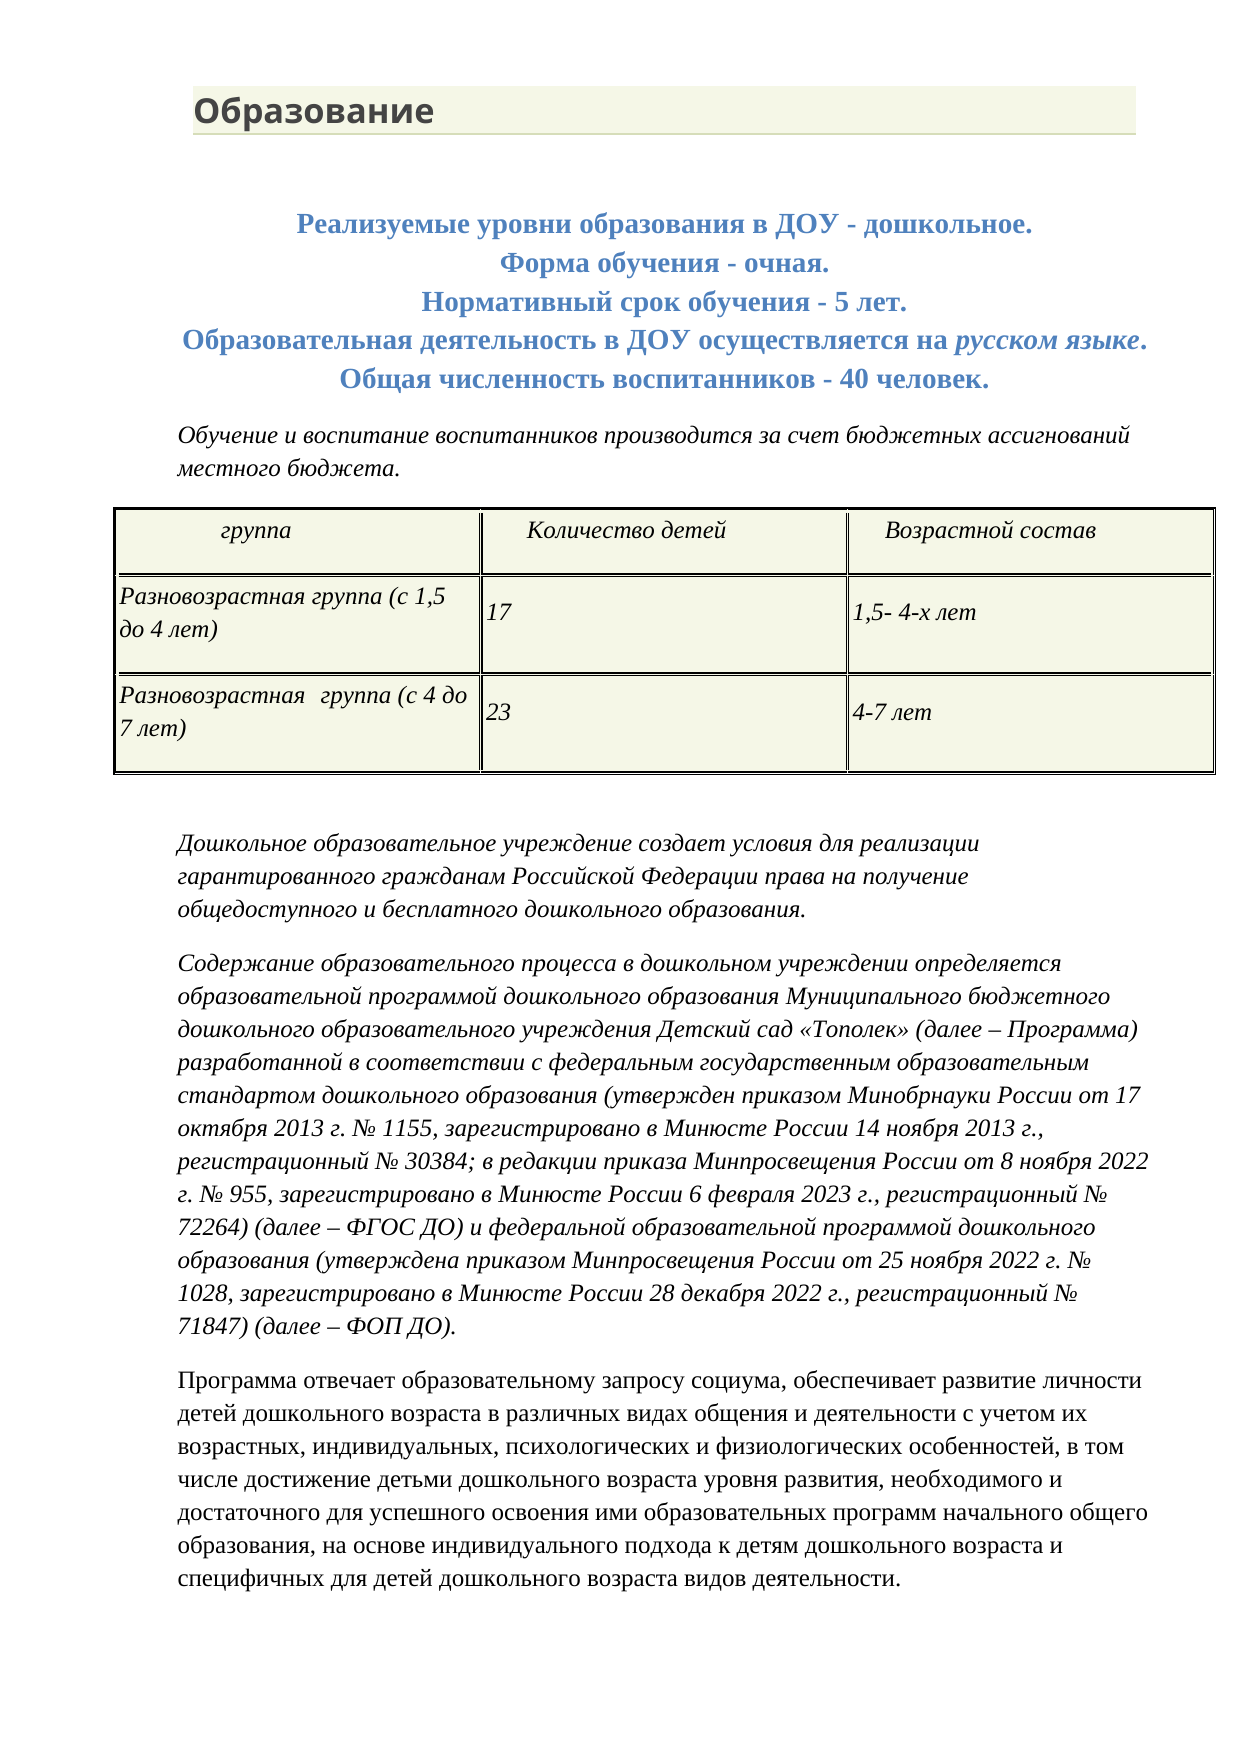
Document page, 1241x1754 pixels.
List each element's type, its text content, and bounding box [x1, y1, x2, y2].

table_cell 17 [483, 577, 846, 672]
table_header Возрастной состав [848, 510, 1213, 573]
table_cell 1,5- 4-х лет [849, 573, 1213, 672]
table_cell Разновозрастная группа (с 4 до 7 лет) [116, 672, 481, 771]
table_header группа [116, 509, 481, 573]
text Реализуемые уровни образования в ДОУ - дошкольное. Форма обучения - очная. Нормативный срок обучения - 5 лет. Образовательная деятельность в ДОУ осуществляется на русском языке. Общая численность воспитанников - 40 человек. [177, 207, 1152, 394]
text Образование [193, 86, 1136, 133]
text Программа отвечает образовательному запросу социума, обеспечивает развитие личности детей дошкольного возраста в различных видах общения и деятельности с учетом их возрастных, индивидуальных, психологических и физиологических особенностей, в том числе достижение детьми дошкольного возраста уровня развития, необходимого и достаточного для успешного освоения ими образовательных программ начального общего образования, на основе индивидуального подхода к детям дошкольного возраста и специфичных для детей дошкольного возраста видов деятельности. [177, 1365, 1152, 1592]
table_cell Разновозрастная группа (с 1,5 до 4 лет) [116, 573, 479, 672]
text Дошкольное образовательное учреждение создает условия для реализации гарантированного гражданам Российской Федерации права на получение общедоступного и бесплатного дошкольного образования. [177, 828, 1152, 923]
text Обучение и воспитание воспитанников производится за счет бюджетных ассигнований местного бюджета. [177, 420, 1152, 482]
table_cell 4-7 лет [848, 672, 1213, 771]
text Содержание образовательного процесса в дошкольном учреждении определяется образовательной программой дошкольного образования Муниципального бюджетного дошкольного образовательного учреждения Детский сад «Тополек» (далее – Программа) разработанной в соответствии с федеральным государственным образовательным стандартом дошкольного образования (утвержден приказом Минобрнауки России от 17 октября 2013 г. № 1155, зарегистрировано в Минюсте России 14 ноября 2013 г., регистрационный № 30384; в редакции приказа Минпросвещения России от 8 ноября 2022 г. № 955, зарегистрировано в Минюсте России 6 февраля 2023 г., регистрационный № 72264) (далее – ФГОС ДО) и федеральной образовательной программой дошкольного образования (утверждена приказом Минпросвещения России от 25 ноября 2022 г. № 1028, зарегистрировано в Минюсте России 28 декабря 2022 г., регистрационный № 71847) (далее – ФОП ДО). [177, 948, 1152, 1340]
table_cell 23 [481, 676, 848, 771]
table_header Количество детей [481, 510, 848, 573]
